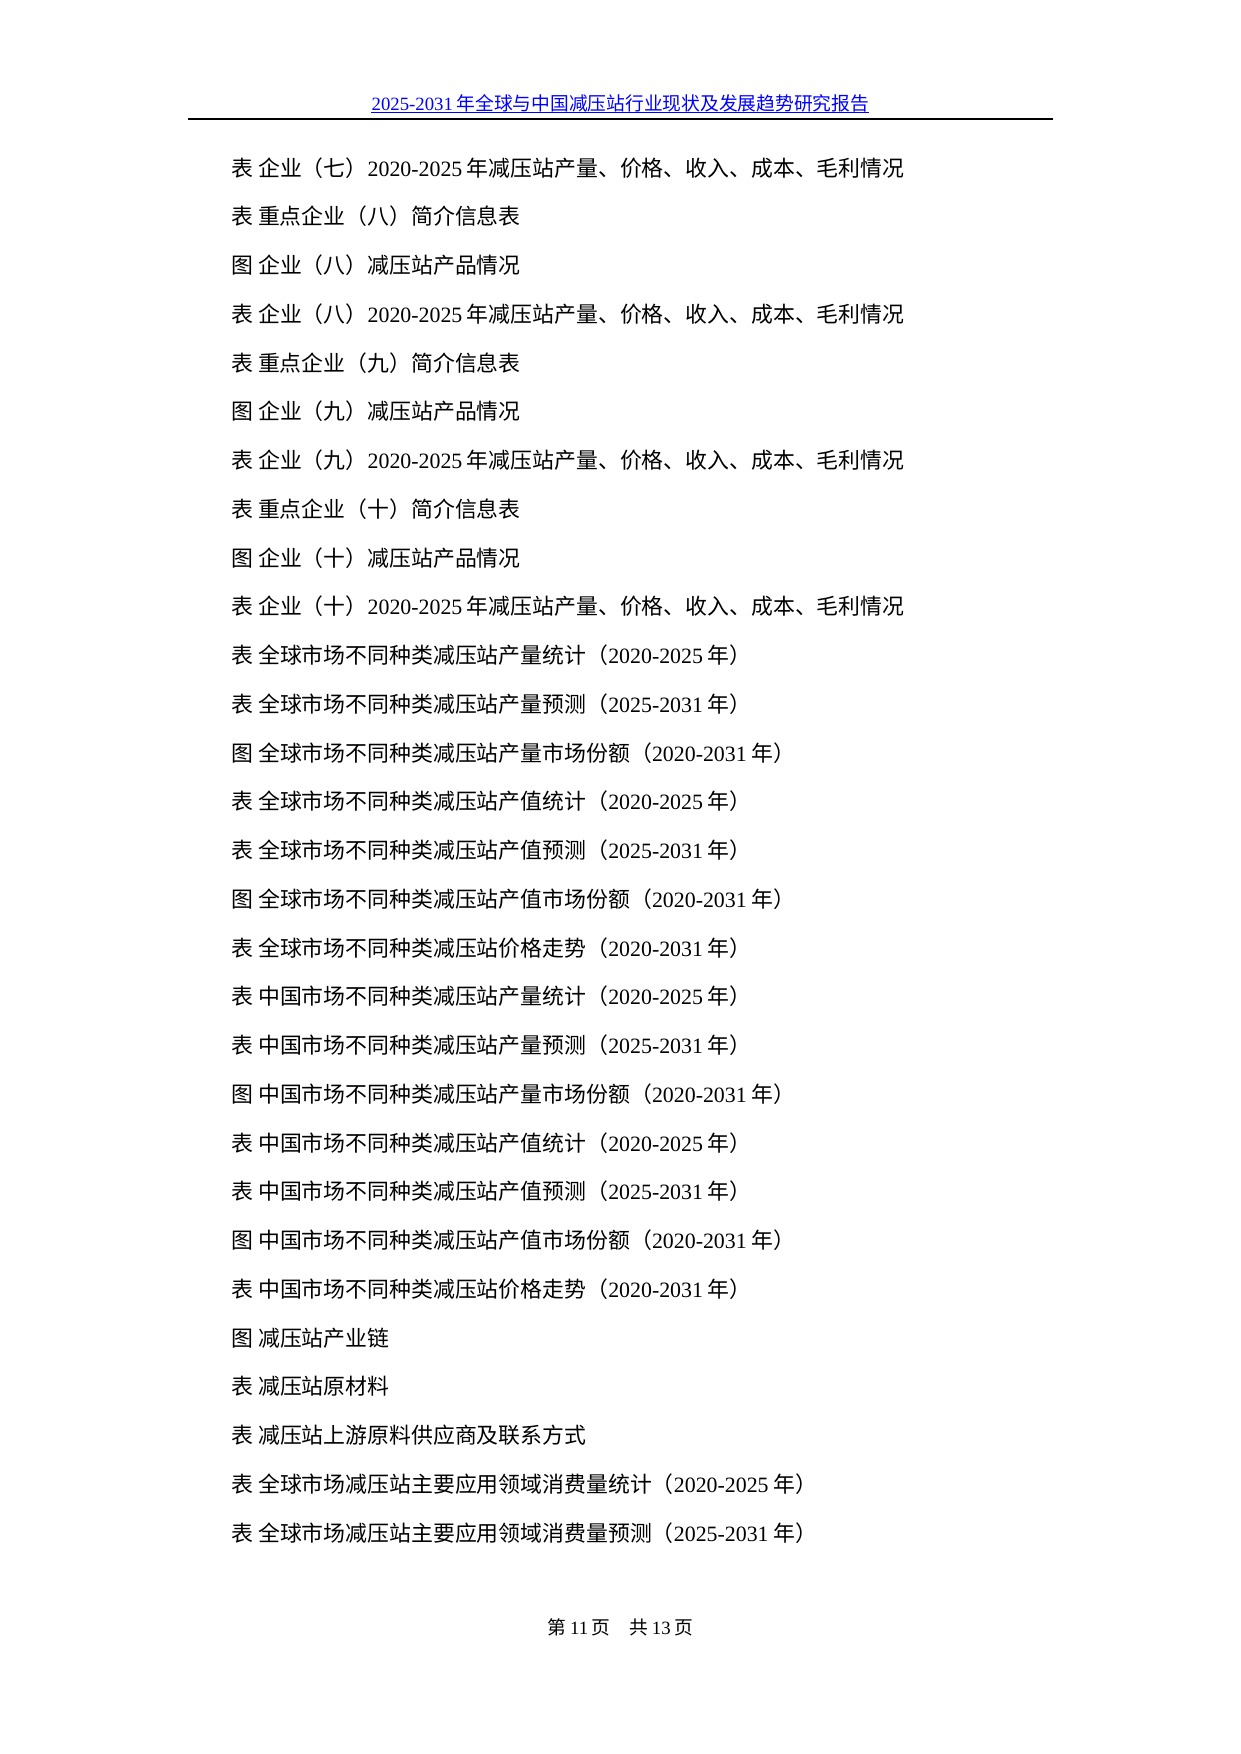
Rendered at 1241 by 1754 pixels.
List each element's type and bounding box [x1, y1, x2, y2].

text [187, 150, 1053, 1548]
